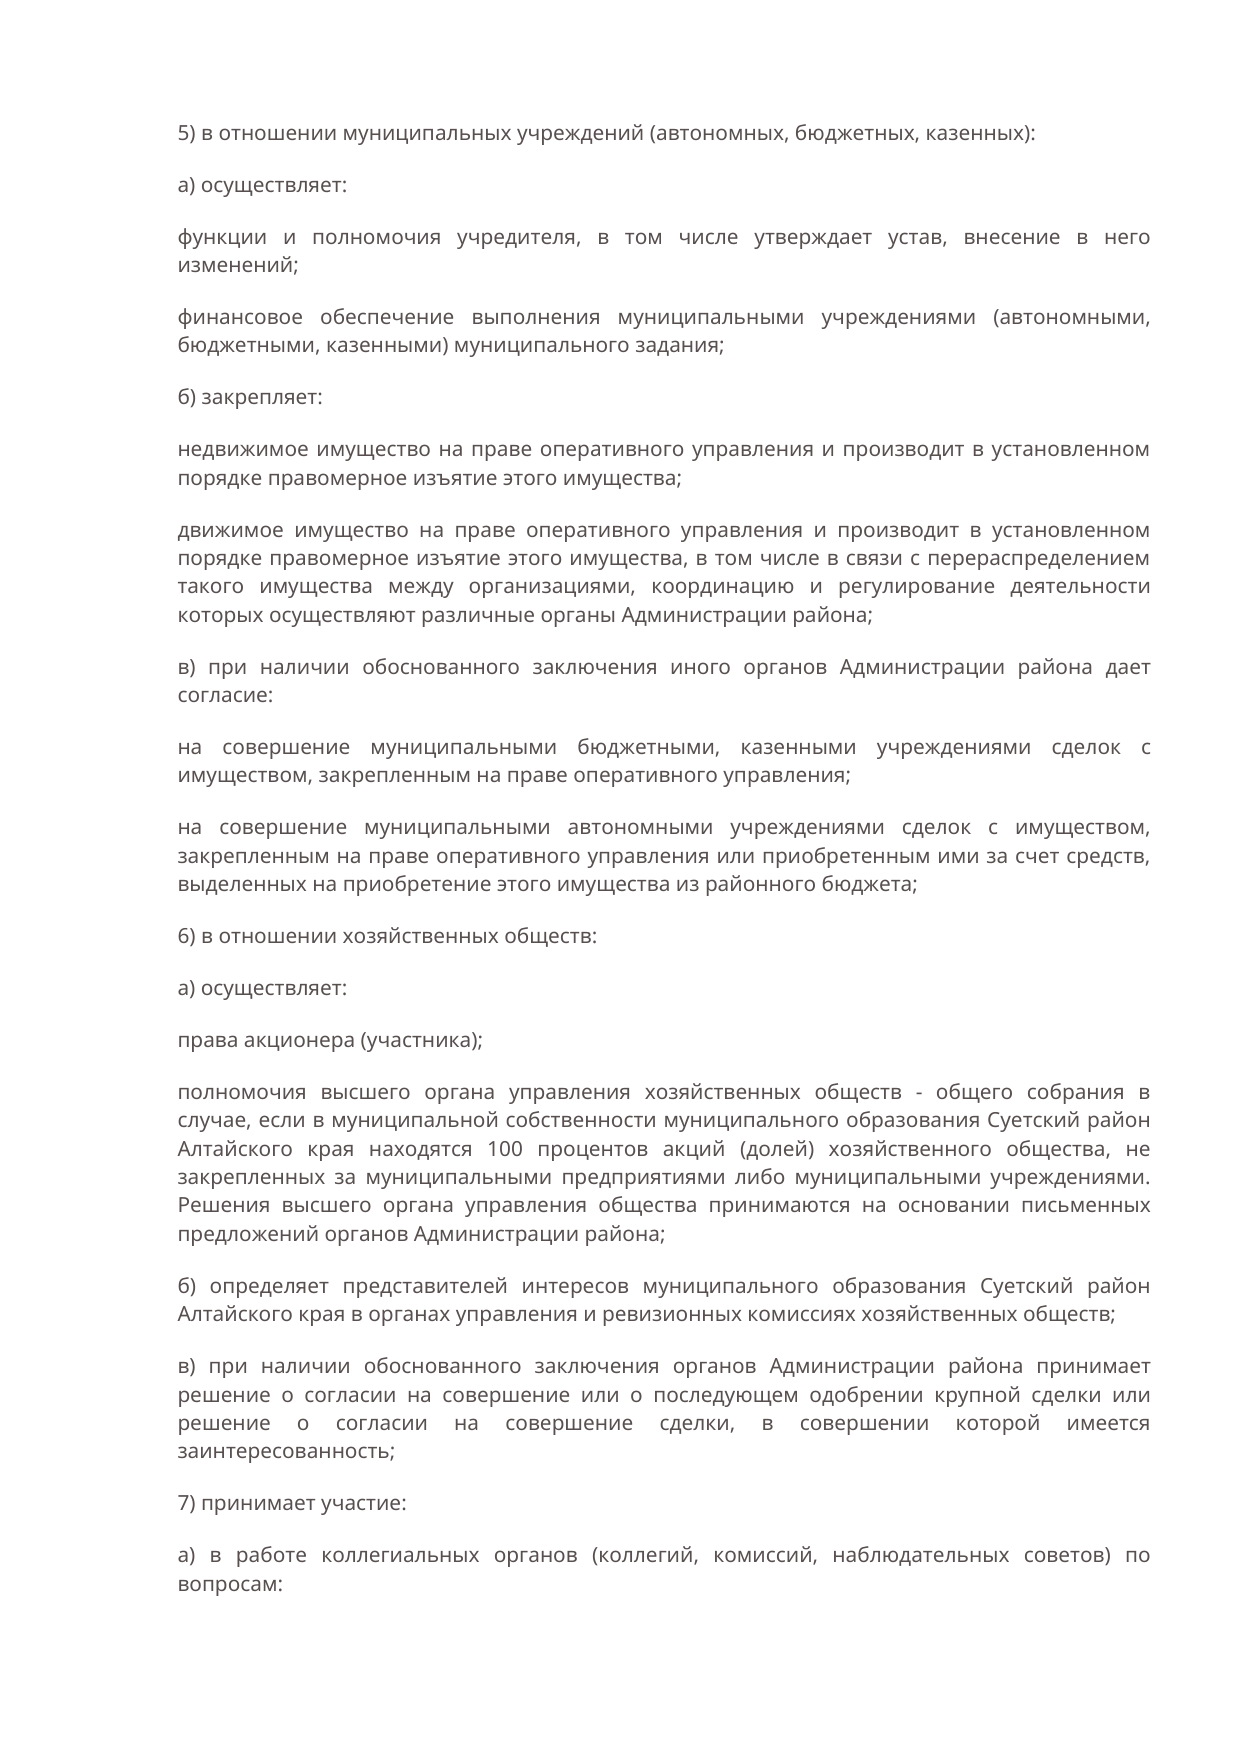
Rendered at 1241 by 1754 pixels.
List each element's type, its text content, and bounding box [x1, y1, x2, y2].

text полномочия высшего органа управления хозяйственных обществ - общего собрания в случае, если в муниципальной собственности муниципального образования Суетский район Алтайского края находятся 100 процентов акций (долей) хозяйственного общества, не закрепленных за муниципальными предприятиями либо муниципальными учреждениями. Решения высшего органа управления общества принимаются на основании письменных предложений органов Администрации района; [177, 1077, 1152, 1247]
text на совершение муниципальными бюджетными, казенными учреждениями сделок с имуществом, закрепленным на праве оперативного управления; [177, 732, 1152, 789]
text функции и полномочия учредителя, в том числе утверждает устав, внесение в него изменений; [177, 222, 1152, 279]
text движимое имущество на праве оперативного управления и производит в установленном порядке правомерное изъятие этого имущества, в том числе в связи с перераспределением такого имущества между организациями, координацию и регулирование деятельности которых осуществляют различные органы Администрации района; [177, 515, 1152, 628]
text б) закрепляет: [177, 382, 1152, 411]
text недвижимое имущество на праве оперативного управления и производит в установленном порядке правомерное изъятие этого имущества; [177, 434, 1152, 491]
text а) в работе коллегиальных органов (коллегий, комиссий, наблюдательных советов) по вопросам: [177, 1540, 1152, 1597]
text в) при наличии обоснованного заключения органов Администрации района принимает решение о согласии на совершение или о последующем одобрении крупной сделки или решение о согласии на совершение сделки, в совершении которой имеется заинтересованность; [177, 1351, 1152, 1465]
text финансовое обеспечение выполнения муниципальными учреждениями (автономными, бюджетными, казенными) муниципального задания; [177, 302, 1152, 359]
text 7) принимает участие: [177, 1488, 1152, 1517]
text на совершение муниципальными автономными учреждениями сделок с имуществом, закрепленным на праве оперативного управления или приобретенным ими за счет средств, выделенных на приобретение этого имущества из районного бюджета; [177, 812, 1152, 898]
text 6) в отношении хозяйственных обществ: [177, 921, 1152, 950]
text 5) в отношении муниципальных учреждений (автономных, бюджетных, казенных): [177, 118, 1152, 147]
text права акционера (участника); [177, 1025, 1152, 1053]
text а) осуществляет: [177, 973, 1152, 1002]
text в) при наличии обоснованного заключения иного органов Администрации района дает согласие: [177, 652, 1152, 709]
text б) определяет представителей интересов муниципального образования Суетский район Алтайского края в органах управления и ревизионных комиссиях хозяйственных обществ; [177, 1271, 1152, 1328]
text а) осуществляет: [177, 170, 1152, 198]
